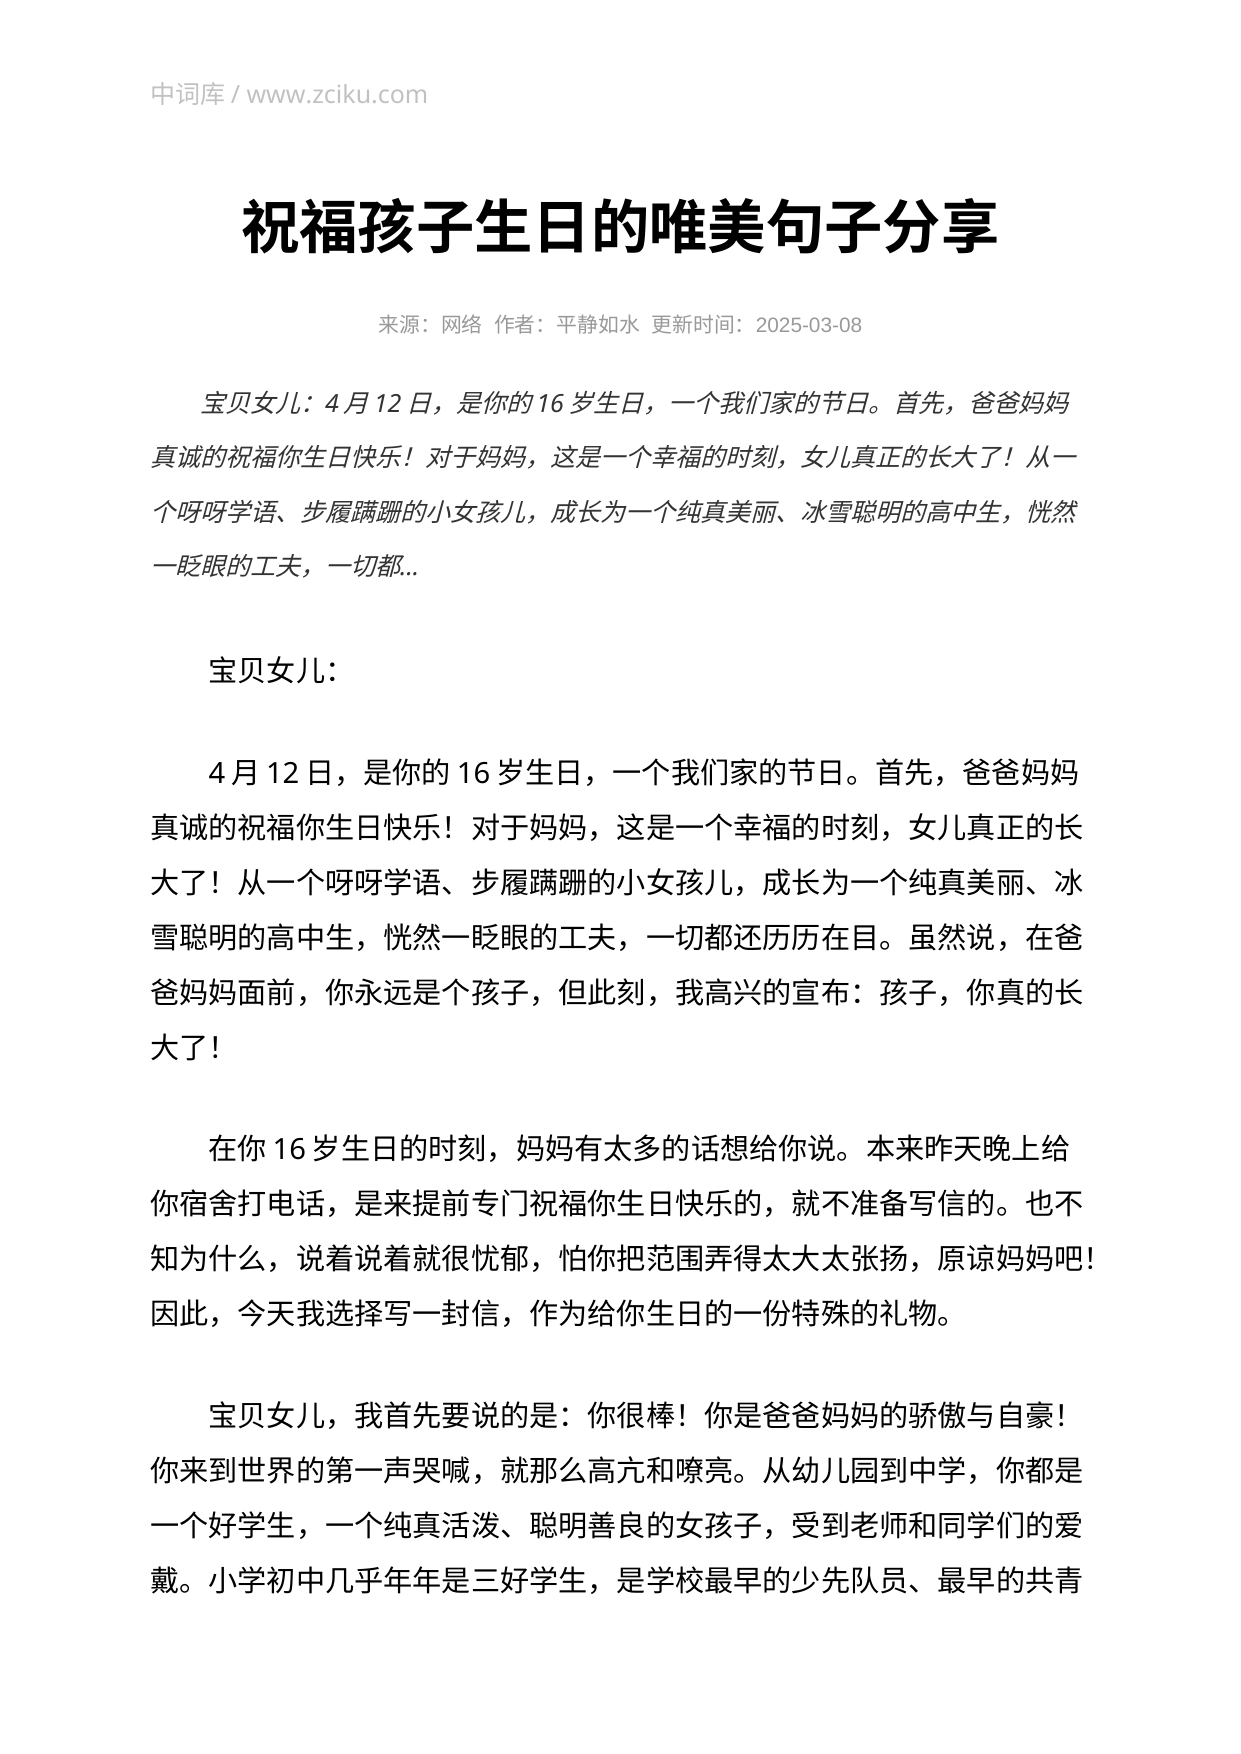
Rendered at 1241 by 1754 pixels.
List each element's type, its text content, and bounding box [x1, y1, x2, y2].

text 来源：网络 作者：平静如水 更新时间：2025-03-08 [150, 313, 1090, 337]
text 宝贝女儿： [150, 648, 1090, 690]
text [150, 1392, 1090, 1599]
text 在你16岁生日的时刻，妈妈有太多的话想给你说。本来昨天晚上给你宿舍打电话，是来提前专门祝福你生日快乐的，就不准备写信的。也不知为什么，说着说着就很忧郁，怕你把范围弄得太大太张扬，原谅妈妈吧！因此，今天我选择写一封信，作为给你生日的一份特殊的礼物。 [150, 1126, 1090, 1333]
text 宝贝女儿：4月12日，是你的16岁生日，一个我们家的节日。首先，爸爸妈妈真诚的祝福你生日快乐！对于妈妈，这是一个幸福的时刻，女儿真正的长大了！从一个呀呀学语、步履蹒跚的小女孩儿，成长为一个纯真美丽、冰雪聪明的高中生，恍然一眨眼的工夫，一切都... [150, 383, 1090, 583]
text 4月12日，是你的16岁生日，一个我们家的节日。首先，爸爸妈妈真诚的祝福你生日快乐！对于妈妈，这是一个幸福的时刻，女儿真正的长大了！从一个呀呀学语、步履蹒跚的小女孩儿，成长为一个纯真美丽、冰雪聪明的高中生，恍然一眨眼的工夫，一切都还历历在目。虽然说，在爸爸妈妈面前，你永远是个孩子，但此刻，我高兴的宣布：孩子，你真的长大了！ [150, 749, 1090, 1066]
subtitle 祝福孩子生日的唯美句子分享 [150, 181, 1090, 266]
